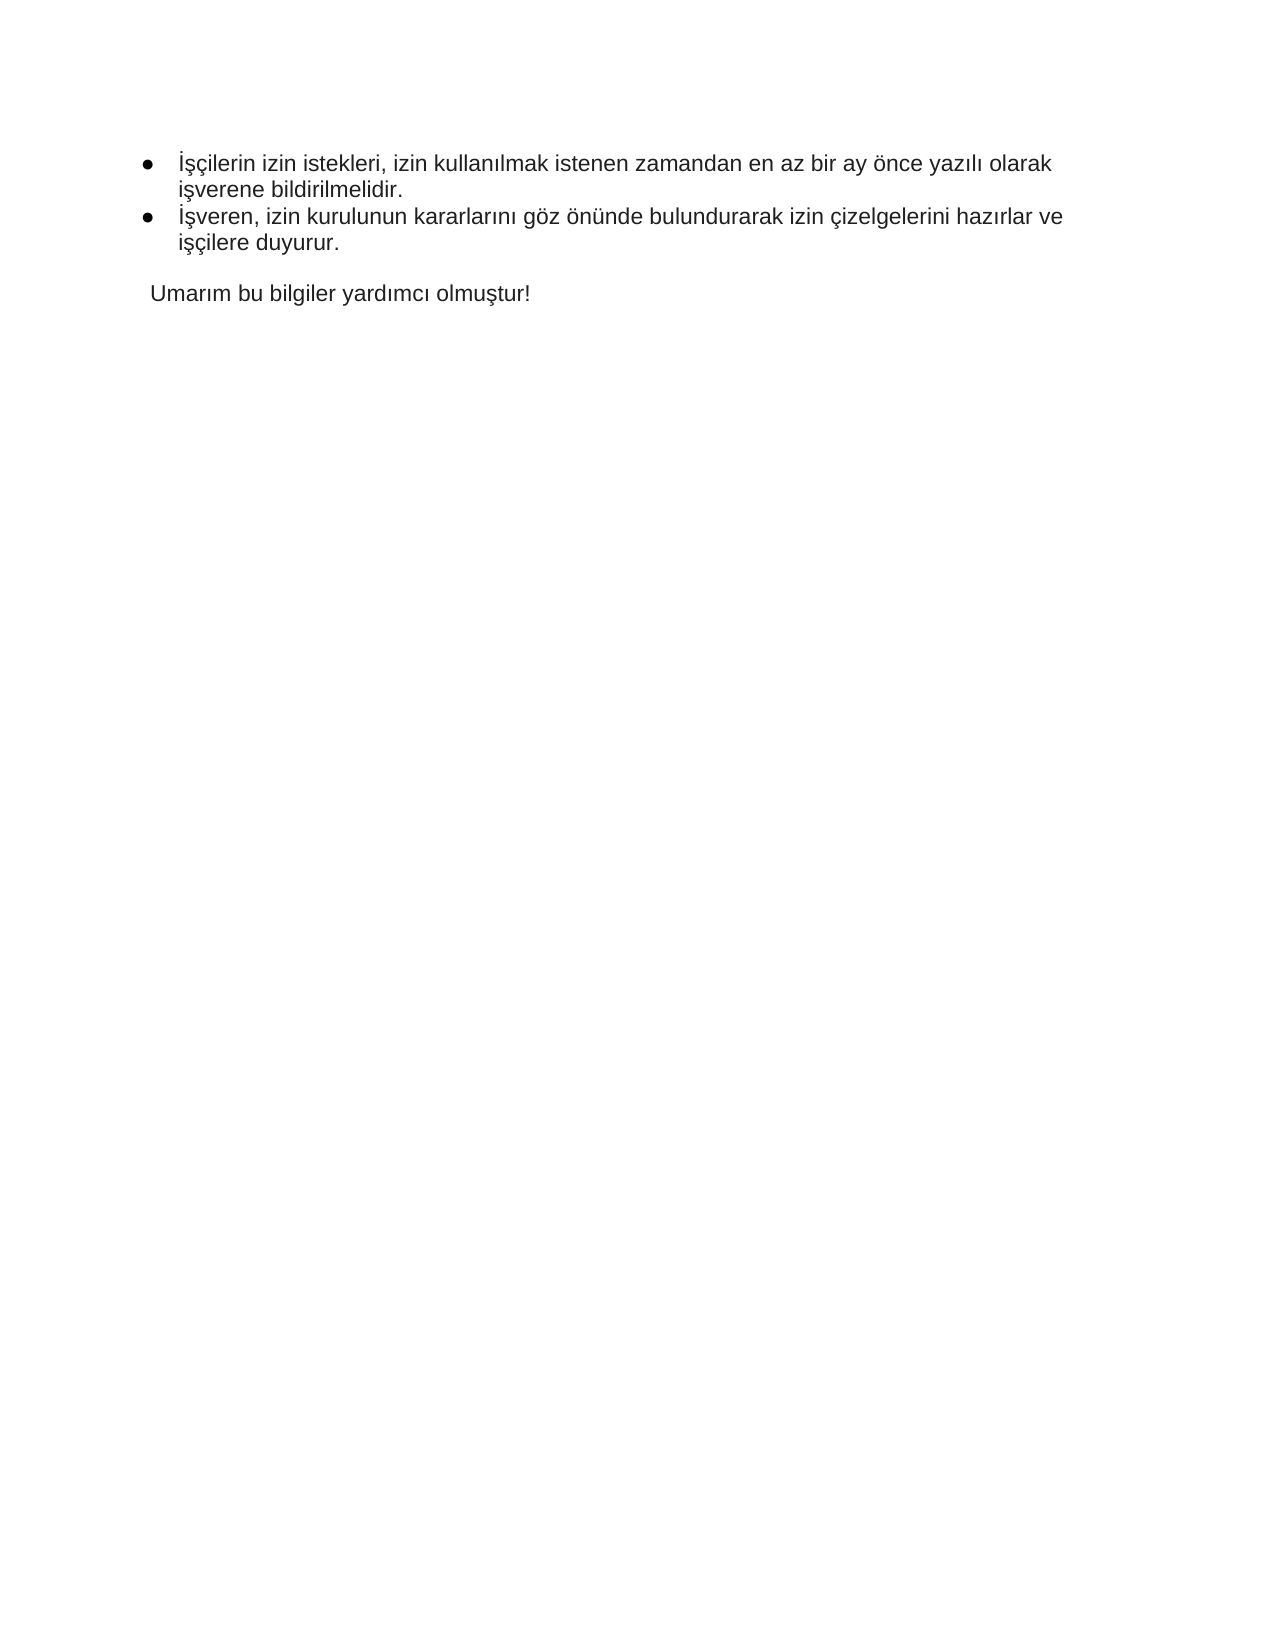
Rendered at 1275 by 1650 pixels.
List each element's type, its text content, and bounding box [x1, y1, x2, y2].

text Umarım bu bilgiler yardımcı olmuştur! [150, 280, 1125, 307]
list İşveren, izin kurulunun kararlarını göz önünde bulundurarak izin çizelgelerini hazırlar ve işçilere duyurur. [141, 203, 1125, 255]
list İşçilerin izin istekleri, izin kullanılmak istenen zamandan en az bir ay önce yazılı olarak işverene bildirilmelidir. [141, 150, 1125, 203]
